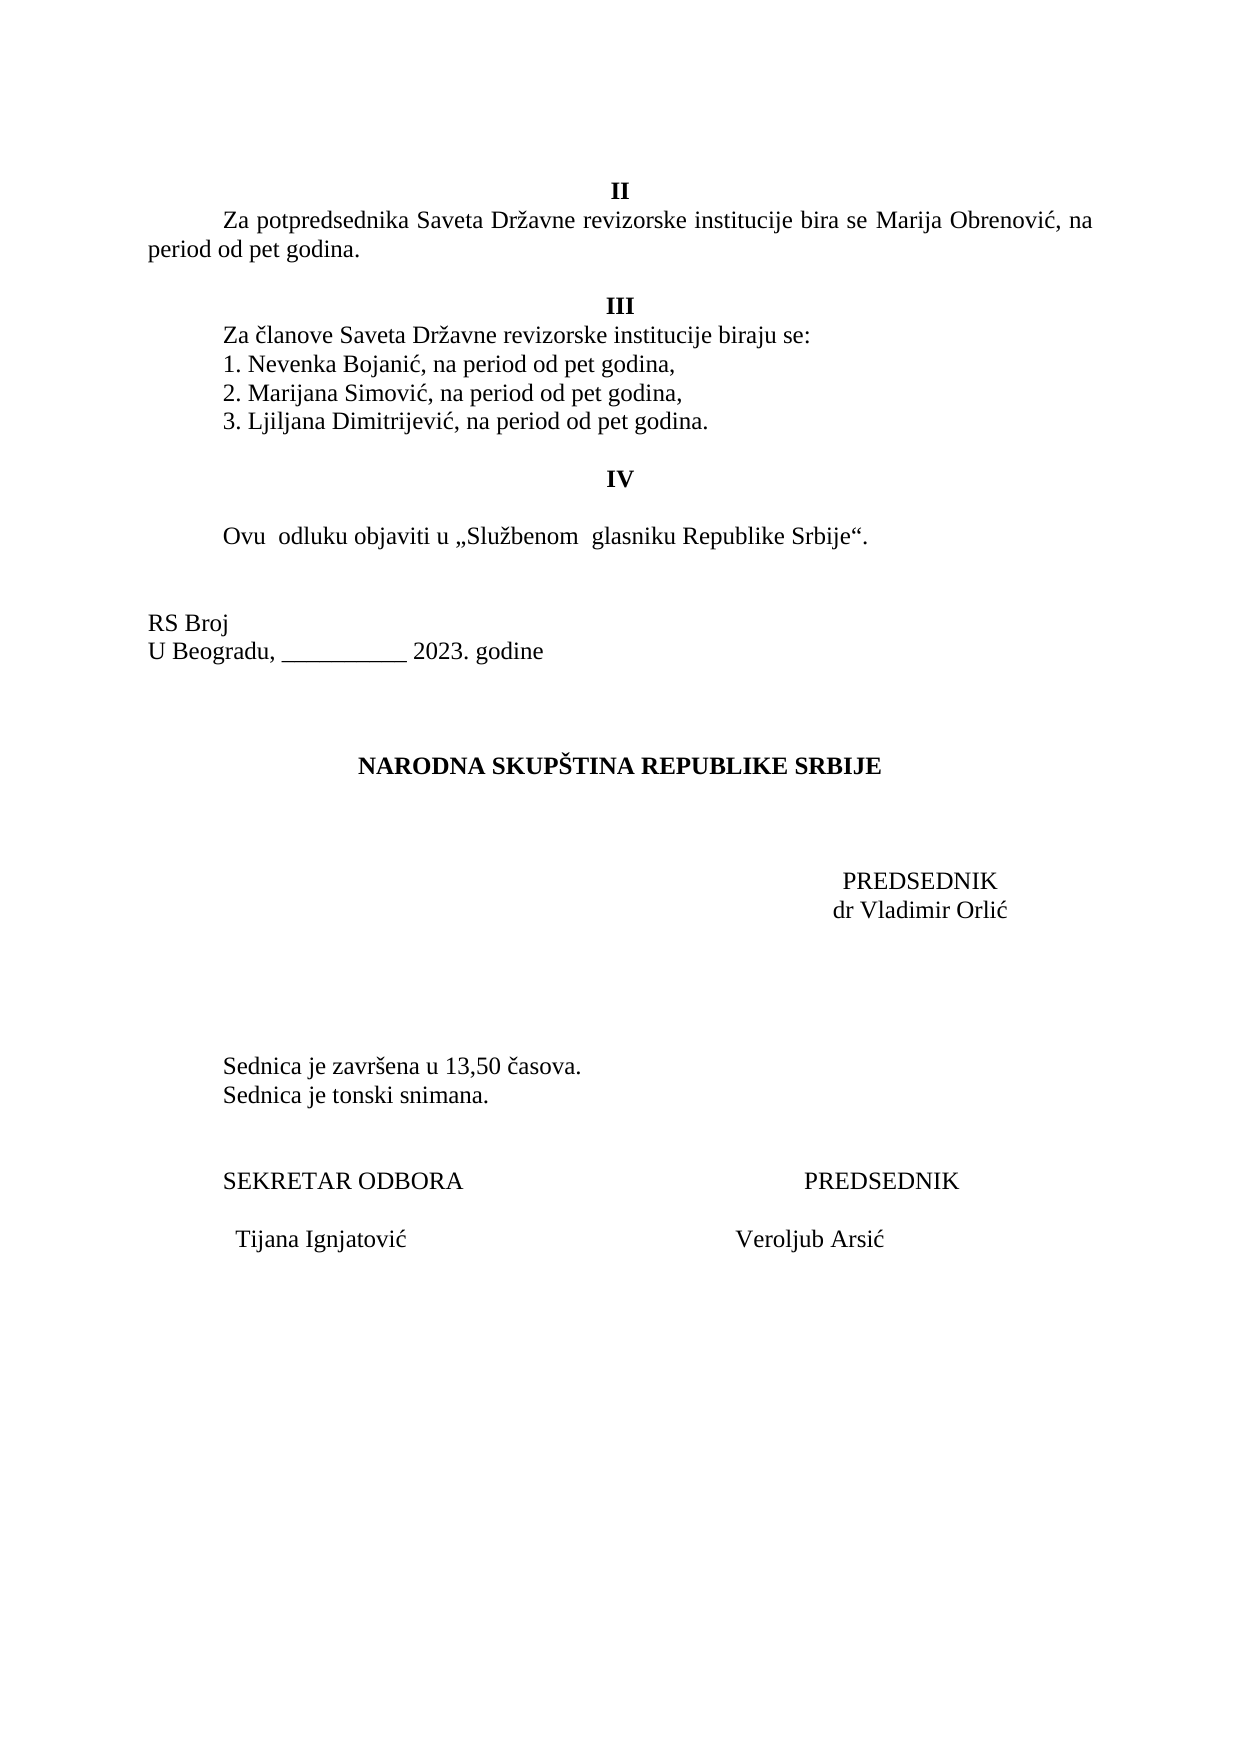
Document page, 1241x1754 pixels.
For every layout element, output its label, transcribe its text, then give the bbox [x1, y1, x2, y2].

text IV [148, 464, 1093, 493]
text U Beogradu, __________ 2023. godine [148, 636, 1093, 665]
text 3. Ljiljana Dimitrijević, na period od pet godina. [148, 406, 1093, 435]
text II [148, 176, 1093, 205]
text dr Vladimir Orlić [148, 895, 1093, 924]
text Za potpredsednika Saveta Državne revizorske institucije bira se Marija Obrenović, na period od pet godina. [148, 205, 1093, 263]
text Sednica je završena u 13,50 časova. [148, 1051, 1093, 1080]
text 1. Nevenka Bojanić, na period od pet godina, [148, 349, 1093, 378]
text PREDSEDNIK [148, 866, 1093, 895]
text Tijana Ignjatović Veroljub Arsić [148, 1224, 1093, 1253]
text III [148, 291, 1093, 320]
text 2. Marijana Simović, na period od pet godina, [148, 378, 1093, 406]
text Za članove Saveta Državne revizorske institucije biraju se: [148, 320, 1093, 349]
text Ovu odluku objaviti u „Službenom glasniku Republike Srbije“. [148, 521, 1093, 550]
text SEKRETAR ODBORA PREDSEDNIK [148, 1166, 1093, 1195]
text RS Broj [148, 608, 1093, 636]
text NARODNA SKUPŠTINA REPUBLIKE SRBIJE [148, 751, 1093, 780]
text Sednica je tonski snimana. [148, 1080, 1093, 1109]
